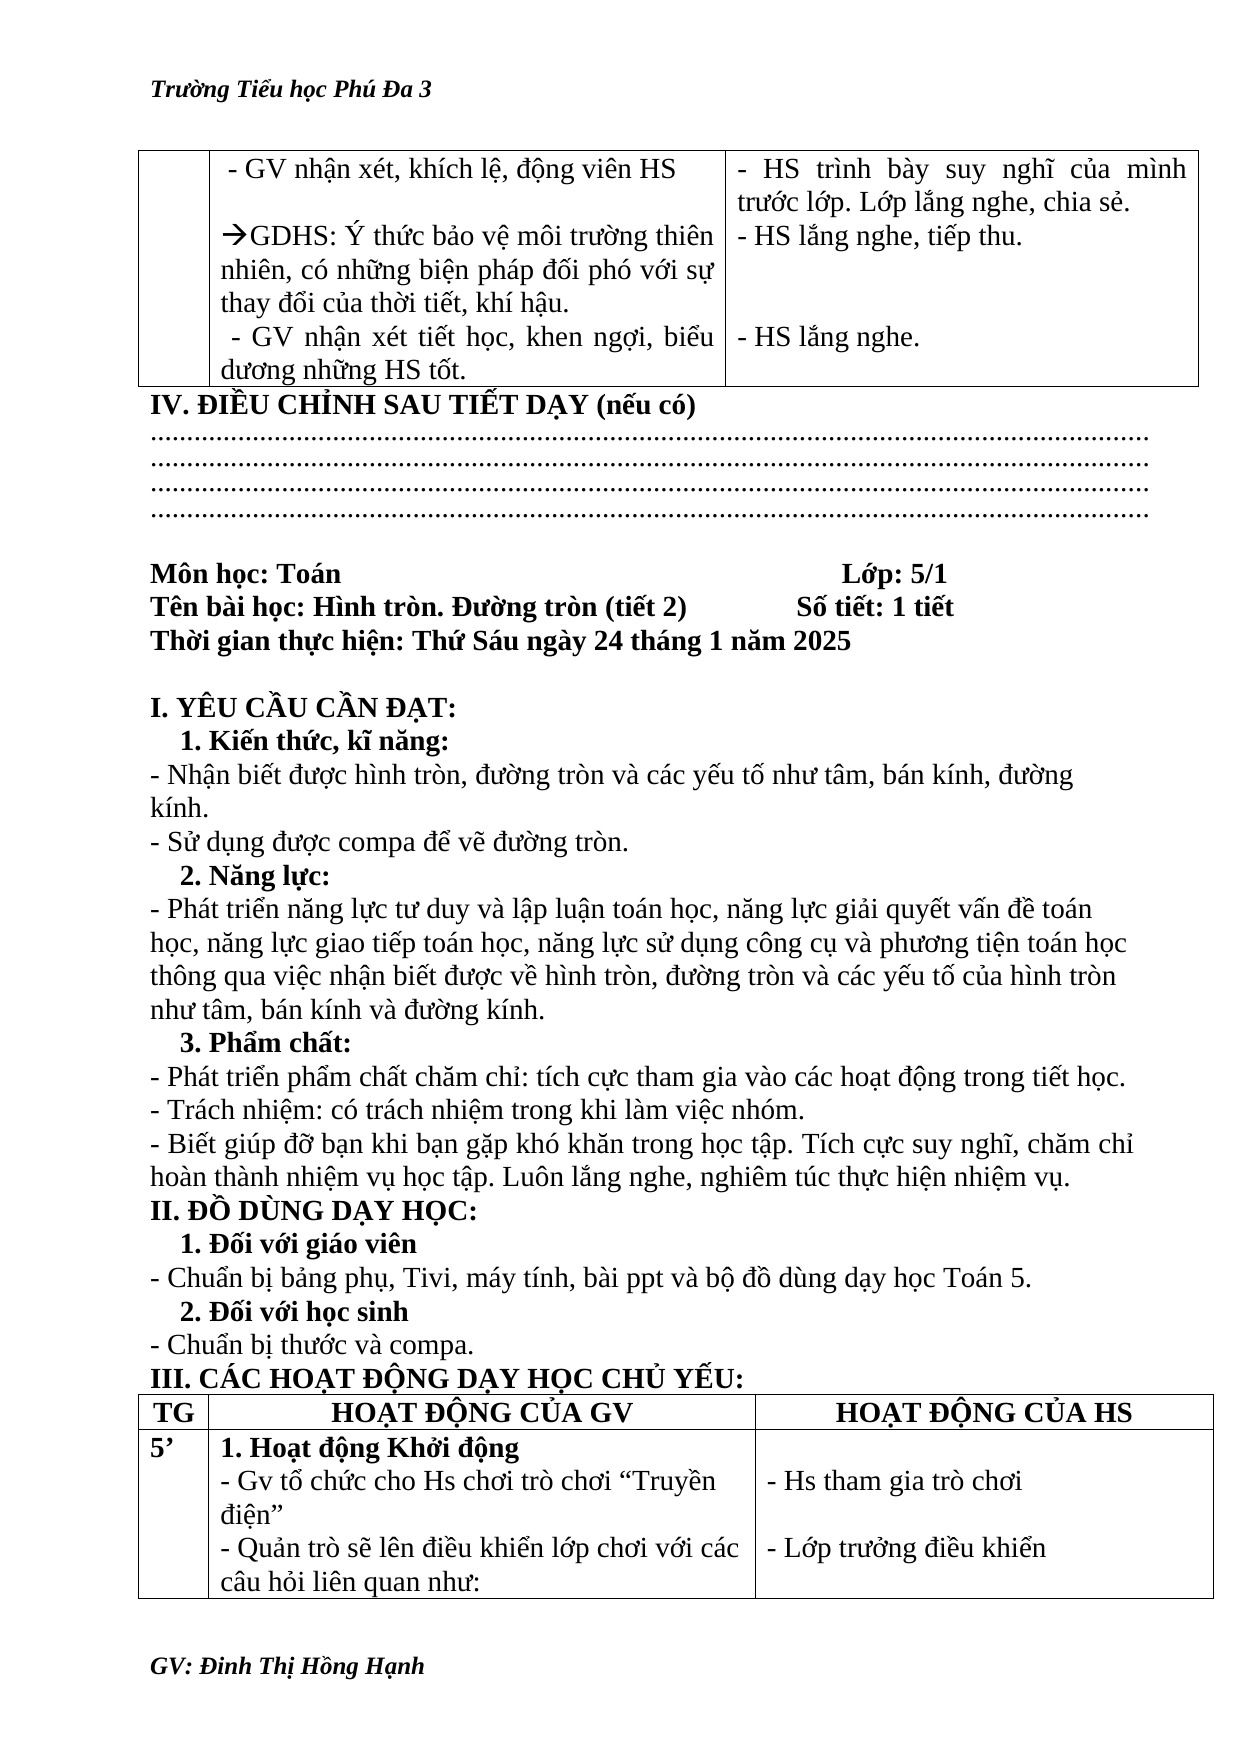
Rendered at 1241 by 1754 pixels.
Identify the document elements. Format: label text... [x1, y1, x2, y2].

text 3. Phẩm chất: [150, 1025, 1137, 1059]
text - Phát triển phẩm chất chăm chỉ: tích cực tham gia vào các hoạt động trong tiết học. [150, 1059, 1137, 1092]
text Môn học: Toán Lớp: 5/1 [150, 556, 1137, 589]
text - Sử dụng được compa để vẽ đường tròn. [150, 824, 1137, 858]
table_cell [209, 1430, 755, 1598]
text II. ĐỒ DÙNG DẠY HỌC: [150, 1193, 1137, 1227]
text - Phát triển năng lực tư duy và lập luận toán học, năng lực giải quyết vấn đề toán học, năng lực giao tiếp toán học, năng lực sử dụng công cụ và phương tiện toán học thông qua việc nhận biết được về hình tròn, đường tròn và các yếu tố của hình tròn như tâm, bán kính và đường kính. [150, 891, 1137, 1025]
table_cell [726, 151, 1198, 386]
text 1. Đối với giáo viên [150, 1227, 1137, 1260]
table_cell [139, 151, 209, 386]
text - Trách nhiệm: có trách nhiệm trong khi làm việc nhóm. [150, 1092, 1137, 1126]
text III. CÁC HOẠT ĐỘNG DẠY HỌC CHỦ YẾU: [150, 1361, 1137, 1394]
text - Nhận biết được hình tròn, đường tròn và các yếu tố như tâm, bán kính, đường kính. [150, 757, 1137, 824]
table_header HOẠT ĐỘNG CỦA GV [209, 1395, 755, 1429]
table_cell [210, 151, 725, 386]
text - Chuẩn bị bảng phụ, Tivi, máy tính, bài ppt và bộ đồ dùng dạy học Toán 5. [150, 1260, 1137, 1294]
table_header TG [139, 1395, 208, 1429]
table_header HOẠT ĐỘNG CỦA HS [756, 1395, 1213, 1429]
text Tên bài học: Hình tròn. Đường tròn (tiết 2) Số tiết: 1 tiết [150, 589, 1137, 623]
text Thời gian thực hiện: Thứ Sáu ngày 24 tháng 1 năm 2025 [150, 623, 1137, 656]
text 2. Đối với học sinh [150, 1294, 1137, 1327]
text - Chuẩn bị thước và compa. [150, 1327, 1137, 1361]
text IV. ĐIỀU CHỈNH SAU TIẾT DẠY (nếu có) [150, 387, 1137, 421]
text 1. Kiến thức, kĩ năng: [150, 723, 1137, 757]
text I. YÊU CẦU CẦN ĐẠT: [150, 690, 1137, 723]
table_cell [756, 1430, 1213, 1598]
text 2. Năng lực: [150, 858, 1137, 891]
table_cell 5’ [139, 1430, 208, 1598]
text - Biết giúp đỡ bạn khi bạn gặp khó khăn trong học tập. Tích cực suy nghĩ, chăm chỉ hoàn thành nhiệm vụ học tập. Luôn lắng nghe, nghiêm túc thực hiện nhiệm vụ. [150, 1126, 1137, 1193]
